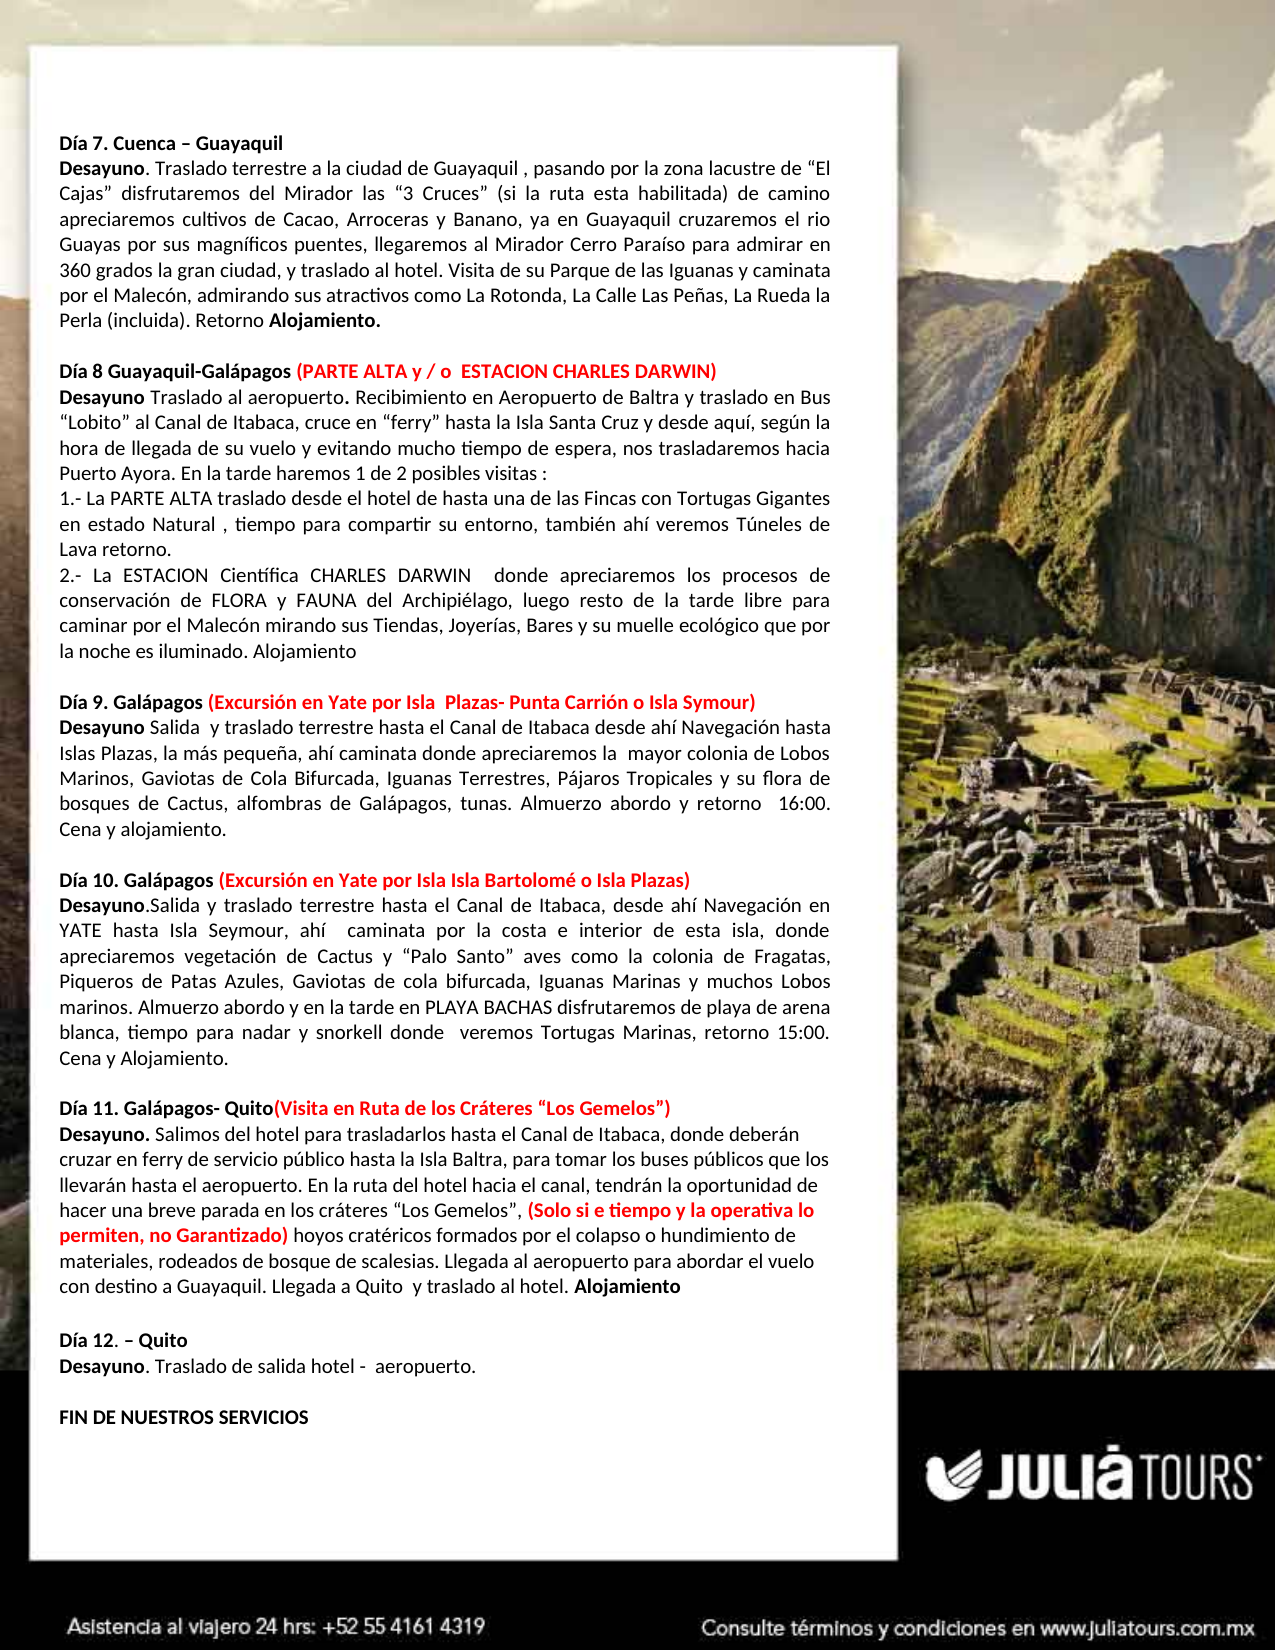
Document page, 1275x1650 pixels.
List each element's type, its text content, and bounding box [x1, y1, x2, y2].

text Desayuno Salida y traslado terrestre hasta el Canal de Itabaca desde ahí Navegación hasta Islas Plazas, la más pequeña, ahí caminata donde apreciaremos la mayor colonia de Lobos Marinos, Gaviotas de Cola Bifurcada, Iguanas Terrestres, Pájaros Tropicales y su flora de bosques de Cactus, alfombras de Galápagos, tunas. Almuerzo abordo y retorno 16:00. Cena y alojamiento. [59, 714, 832, 841]
text Día 10. Galápagos (Excursión en Yate por Isla Isla Bartolomé o Isla Plazas) [59, 867, 832, 892]
text Desayuno.Salida y traslado terrestre hasta el Canal de Itabaca, desde ahí Navegación en YATE hasta Isla Seymour, ahí caminata por la costa e interior de esta isla, donde apreciaremos vegetación de Cactus y “Palo Santo” aves como la colonia de Fragatas, Piqueros de Patas Azules, Gaviotas de cola bifurcada, Iguanas Marinas y muchos Lobos marinos. Almuerzo abordo y en la tarde en PLAYA BACHAS disfrutaremos de playa de arena blanca, tiempo para nadar y snorkell donde veremos Tortugas Marinas, retorno 15:00. Cena y Alojamiento. [59, 892, 832, 1070]
text 2.- La ESTACION Científica CHARLES DARWIN donde apreciaremos los procesos de conservación de FLORA y FAUNA del Archipiélago, luego resto de la tarde libre para caminar por el Malecón mirando sus Tiendas, Joyerías, Bares y su muelle ecológico que por la noche es iluminado. Alojamiento [59, 562, 832, 663]
text Desayuno. Traslado terrestre a la ciudad de Guayaquil , pasando por la zona lacustre de “El Cajas” disfrutaremos del Mirador las “3 Cruces” (si la ruta esta habilitada) de camino apreciaremos cultivos de Cacao, Arroceras y Banano, ya en Guayaquil cruzaremos el rio Guayas por sus magníficos puentes, llegaremos al Mirador Cerro Paraíso para admirar en 360 grados la gran ciudad, y traslado al hotel. Visita de su Parque de las Iguanas y caminata por el Malecón, admirando sus atractivos como La Rotonda, La Calle Las Peñas, La Rueda la Perla (incluida). Retorno Alojamiento. [59, 155, 832, 333]
text Día 8 Guayaquil-Galápagos (PARTE ALTA y / o ESTACION CHARLES DARWIN) [59, 358, 832, 384]
picture [0, 0, 1275, 1650]
text FIN DE NUESTROS SERVICIOS [59, 1404, 832, 1429]
text Día 11. Galápagos- Quito(Visita en Ruta de los Cráteres “Los Gemelos”) [59, 1096, 832, 1121]
text 1.- La PARTE ALTA traslado desde el hotel de hasta una de las Fincas con Tortugas Gigantes en estado Natural , tiempo para compartir su entorno, también ahí veremos Túneles de Lava retorno. [59, 486, 832, 562]
text Día 7. Cuenca – Guayaquil [59, 130, 832, 155]
text Desayuno Traslado al aeropuerto. Recibimiento en Aeropuerto de Baltra y traslado en Bus “Lobito” al Canal de Itabaca, cruce en “ferry” hasta la Isla Santa Cruz y desde aquí, según la hora de llegada de su vuelo y evitando mucho tiempo de espera, nos trasladaremos hacia Puerto Ayora. En la tarde haremos 1 de 2 posibles visitas : [59, 384, 832, 486]
text Día 12. – Quito [59, 1328, 832, 1353]
text Desayuno. Salimos del hotel para trasladarlos hasta el Canal de Itabaca, donde deberán cruzar en ferry de servicio público hasta la Isla Baltra, para tomar los buses públicos que los llevarán hasta el aeropuerto. En la ruta del hotel hacia el canal, tendrán la oportunidad de hacer una breve parada en los cráteres “Los Gemelos”, (Solo si e tiempo y la operativa lo permiten, no Garantizado) hoyos cratéricos formados por el colapso o hundimiento de materiales, rodeados de bosque de scalesias. Llegada al aeropuerto para abordar el vuelo con destino a Guayaquil. Llegada a Quito y traslado al hotel. Alojamiento [59, 1121, 832, 1299]
text Desayuno. Traslado de salida hotel - aeropuerto. [59, 1353, 832, 1378]
text Día 9. Galápagos (Excursión en Yate por Isla Plazas- Punta Carrión o Isla Symour) [59, 689, 832, 714]
